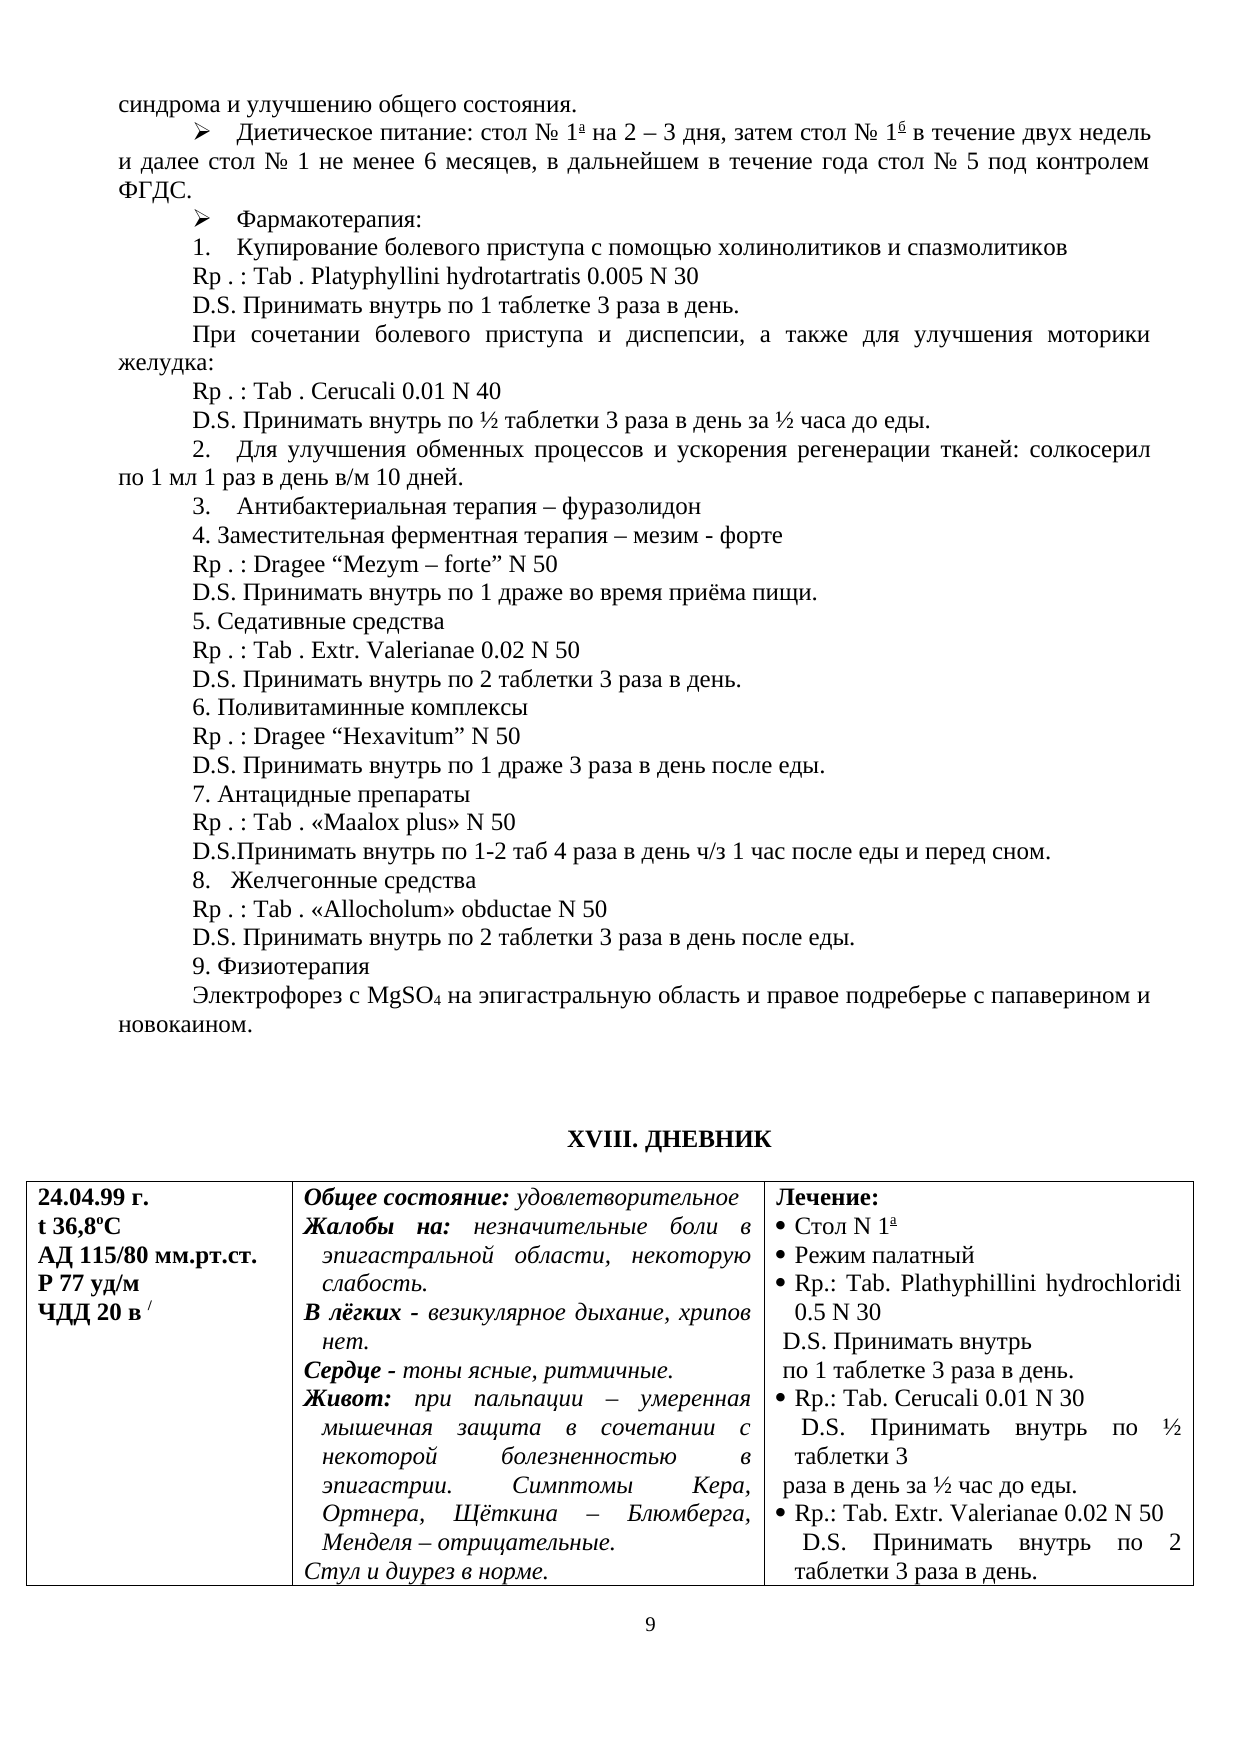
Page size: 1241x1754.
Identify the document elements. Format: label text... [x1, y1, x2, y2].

text D.S. Принимать внутрь по ½ таблетки 3 раза в день за ½ часа до еды. [118, 405, 1152, 434]
list Диетическое питание: стол № 1а на 2 – 3 дня, затем стол № 1б в течение двух недель и далее стол № 1 не менее 6 месяцев, в дальнейшем в течение года стол № 5 под контролем ФГДС. [118, 117, 1152, 204]
text D.S. Принимать внутрь по 1 драже во время приёма пищи. [118, 577, 1152, 606]
subtitle Rp . : Tab . «Maalox plus» N 50 [118, 807, 1152, 836]
text Rp . : Tab . Extr. Valerianae 0.02 N 50 [118, 635, 1152, 664]
list Для улучшения обменных процессов и ускорения регенерации тканей: солкосерил по 1 мл 1 раз в день в/м 10 дней. [118, 434, 1152, 491]
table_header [765, 1182, 1193, 1585]
text Rp . : Tab . Platyphyllini hydrotartratis 0.005 N 30 [118, 261, 1152, 290]
list Желчегонные средства [118, 865, 1152, 894]
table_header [293, 1182, 764, 1585]
text 7. Антацидные препараты [118, 779, 1152, 807]
text D.S. Принимать внутрь по 1 таблетке 3 раза в день. [118, 290, 1152, 319]
text XVIII. ДНЕВНИК [156, 1124, 1152, 1152]
text Электрофорез с MgSO4 на эпигастральную область и правое подреберье с папаверином и новокаином. [118, 980, 1152, 1037]
text Rp . : Dragee “Mezym – forte” N 50 [118, 549, 1152, 577]
list Фармакотерапия: [118, 204, 1152, 232]
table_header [27, 1182, 292, 1585]
text 4. Заместительная ферментная терапия – мезим - форте [118, 520, 1152, 549]
list Купирование болевого приступа с помощью холинолитиков и спазмолитиков [118, 232, 1152, 261]
text D.S. Принимать внутрь по 1 драже 3 раза в день после еды. [118, 750, 1152, 779]
text Rp . : Tab . Ceruсali 0.01 N 40 [118, 376, 1152, 405]
text D.S.Принимать внутрь по 1-2 таб 4 раза в день ч/з 1 час после еды и перед сном. [118, 836, 1152, 865]
list Антибактериальная терапия – фуразолидон [118, 491, 1152, 520]
text 9. Физиотерапия [118, 951, 1152, 980]
text 6. Поливитаминные комплексы [118, 692, 1152, 721]
text 5. Седативные средства [118, 606, 1152, 635]
text D.S. Принимать внутрь по 2 таблетки 3 раза в день. [118, 664, 1152, 692]
text Rp . : Dragee “Hexavitum” N 50 [118, 721, 1152, 750]
subtitle Rp . : Tab . «Allocholum» obductae N 50 [118, 894, 1152, 922]
text D.S. Принимать внутрь по 2 таблетки 3 раза в день после еды. [118, 922, 1152, 951]
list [118, 89, 1152, 117]
text При сочетании болевого приступа и диспепсии, а также для улучшения моторики желудка: [118, 319, 1152, 376]
